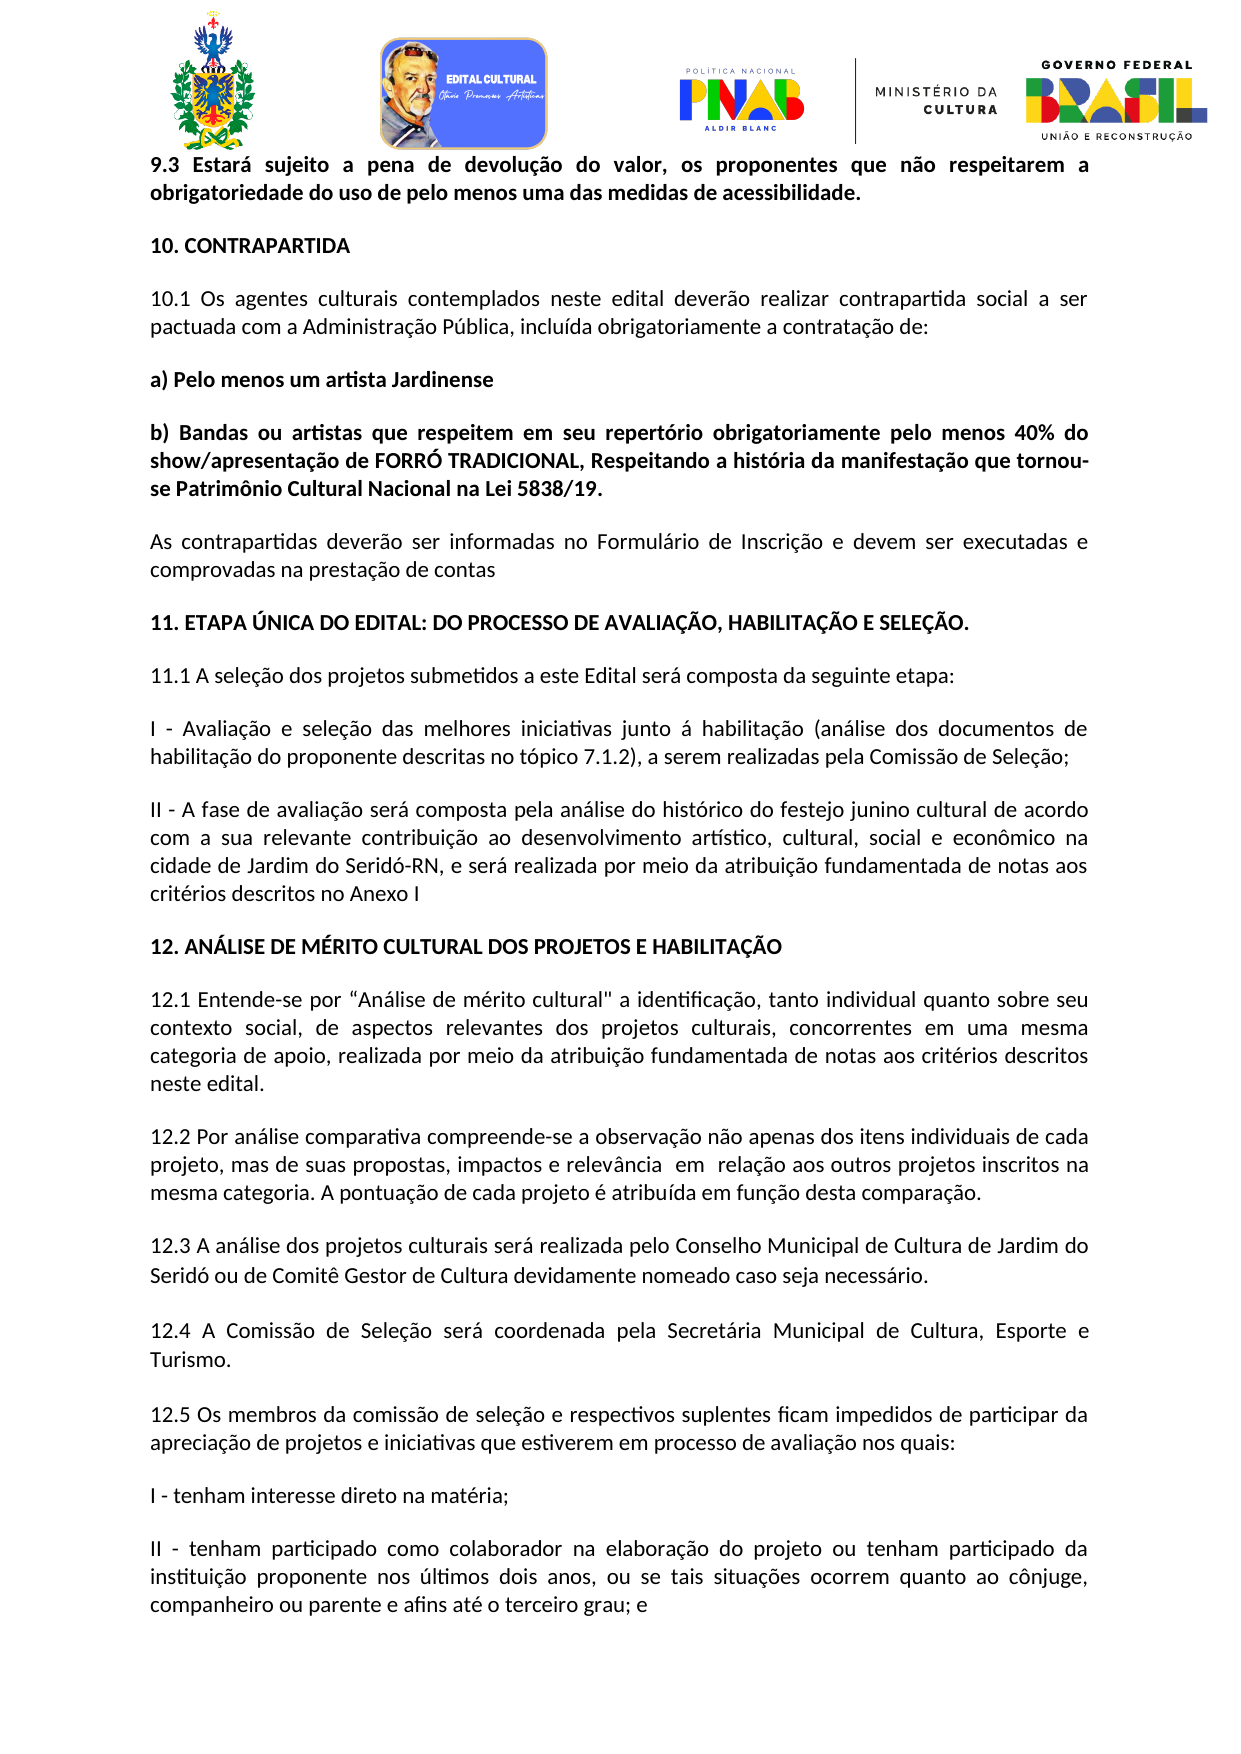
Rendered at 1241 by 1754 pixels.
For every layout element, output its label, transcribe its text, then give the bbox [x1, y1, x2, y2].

picture [670, 43, 814, 150]
subtitle 10. CONTRAPARTIDA [150, 231, 1090, 259]
subtitle 11. ETAPA ÚNICA DO EDITAL: DO PROCESSO DE AVALIAÇÃO, HABILITAÇÃO E SELEÇÃO. [150, 608, 1090, 636]
text a) Pelo menos um artista Jardinense [150, 365, 1090, 393]
text 10.1 Os agentes culturais contemplados neste edital deverão realizar contrapartida social a ser pactuada com a Administração Pública, incluída obrigatoriamente a contratação de: [150, 284, 1090, 340]
text I - tenham interesse direto na matéria; [150, 1481, 1090, 1509]
text 12.5 Os membros da comissão de seleção e respectivos suplentes ficam impedidos de participar da apreciação de projetos e iniciativas que estiverem em processo de avaliação nos quais: [150, 1400, 1090, 1456]
text 12.3 A análise dos projetos culturais será realizada pelo Conselho Municipal de Cultura de Jardim do Seridó ou de Comitê Gestor de Cultura devidamente nomeado caso seja necessário. [150, 1232, 1090, 1289]
text 12.1 Entende-se por “Análise de mérito cultural" a identificação, tanto individual quanto sobre seu contexto social, de aspectos relevantes dos projetos culturais, concorrentes em uma mesma categoria de apoio, realizada por meio da atribuição fundamentada de notas aos critérios descritos neste edital. [150, 985, 1090, 1097]
picture [375, 37, 550, 150]
picture [840, 48, 1232, 151]
text II - tenham participado como colaborador na elaboração do projeto ou tenham participado da instituição proponente nos últimos dois anos, ou se tais situações ocorrem quanto ao cônjuge, companheiro ou parente e afins até o terceiro grau; e [150, 1534, 1090, 1618]
text As contrapartidas deverão ser informadas no Formulário de Inscrição e devem ser executadas e comprovadas na prestação de contas [150, 527, 1090, 583]
picture [170, 11, 256, 150]
text II - A fase de avaliação será composta pela análise do histórico do festejo junino cultural de acordo com a sua relevante contribuição ao desenvolvimento artístico, cultural, social e econômico na cidade de Jardim do Seridó-RN, e será realizada por meio da atribuição fundamentada de notas aos critérios descritos no Anexo I [150, 795, 1090, 907]
text I - Avaliação e seleção das melhores iniciativas junto á habilitação (análise dos documentos de habilitação do proponente descritas no tópico 7.1.2), a serem realizadas pela Comissão de Seleção; [150, 714, 1090, 770]
text 11.1 A seleção dos projetos submetidos a este Edital será composta da seguinte etapa: [150, 661, 1090, 689]
text 12.2 Por análise comparativa compreende-se a observação não apenas dos itens individuais de cada projeto, mas de suas propostas, impactos e relevância em relação aos outros projetos inscritos na mesma categoria. A pontuação de cada projeto é atribuída em função desta comparação. [150, 1122, 1090, 1207]
text b) Bandas ou artistas que respeitem em seu repertório obrigatoriamente pelo menos 40% do show/apresentação de FORRÓ TRADICIONAL, Respeitando a história da manifestação que tornou-se Patrimônio Cultural Nacional na Lei 5838/19. [150, 418, 1090, 502]
text 9.3 Estará sujeito a pena de devolução do valor, os proponentes que não respeitarem a obrigatoriedade do uso de pelo menos uma das medidas de acessibilidade. [150, 150, 1090, 206]
subtitle 12. ANÁLISE DE MÉRITO CULTURAL DOS PROJETOS E HABILITAÇÃO [150, 932, 1090, 960]
text 12.4 A Comissão de Seleção será coordenada pela Secretária Municipal de Cultura, Esporte e Turismo. [150, 1316, 1090, 1374]
